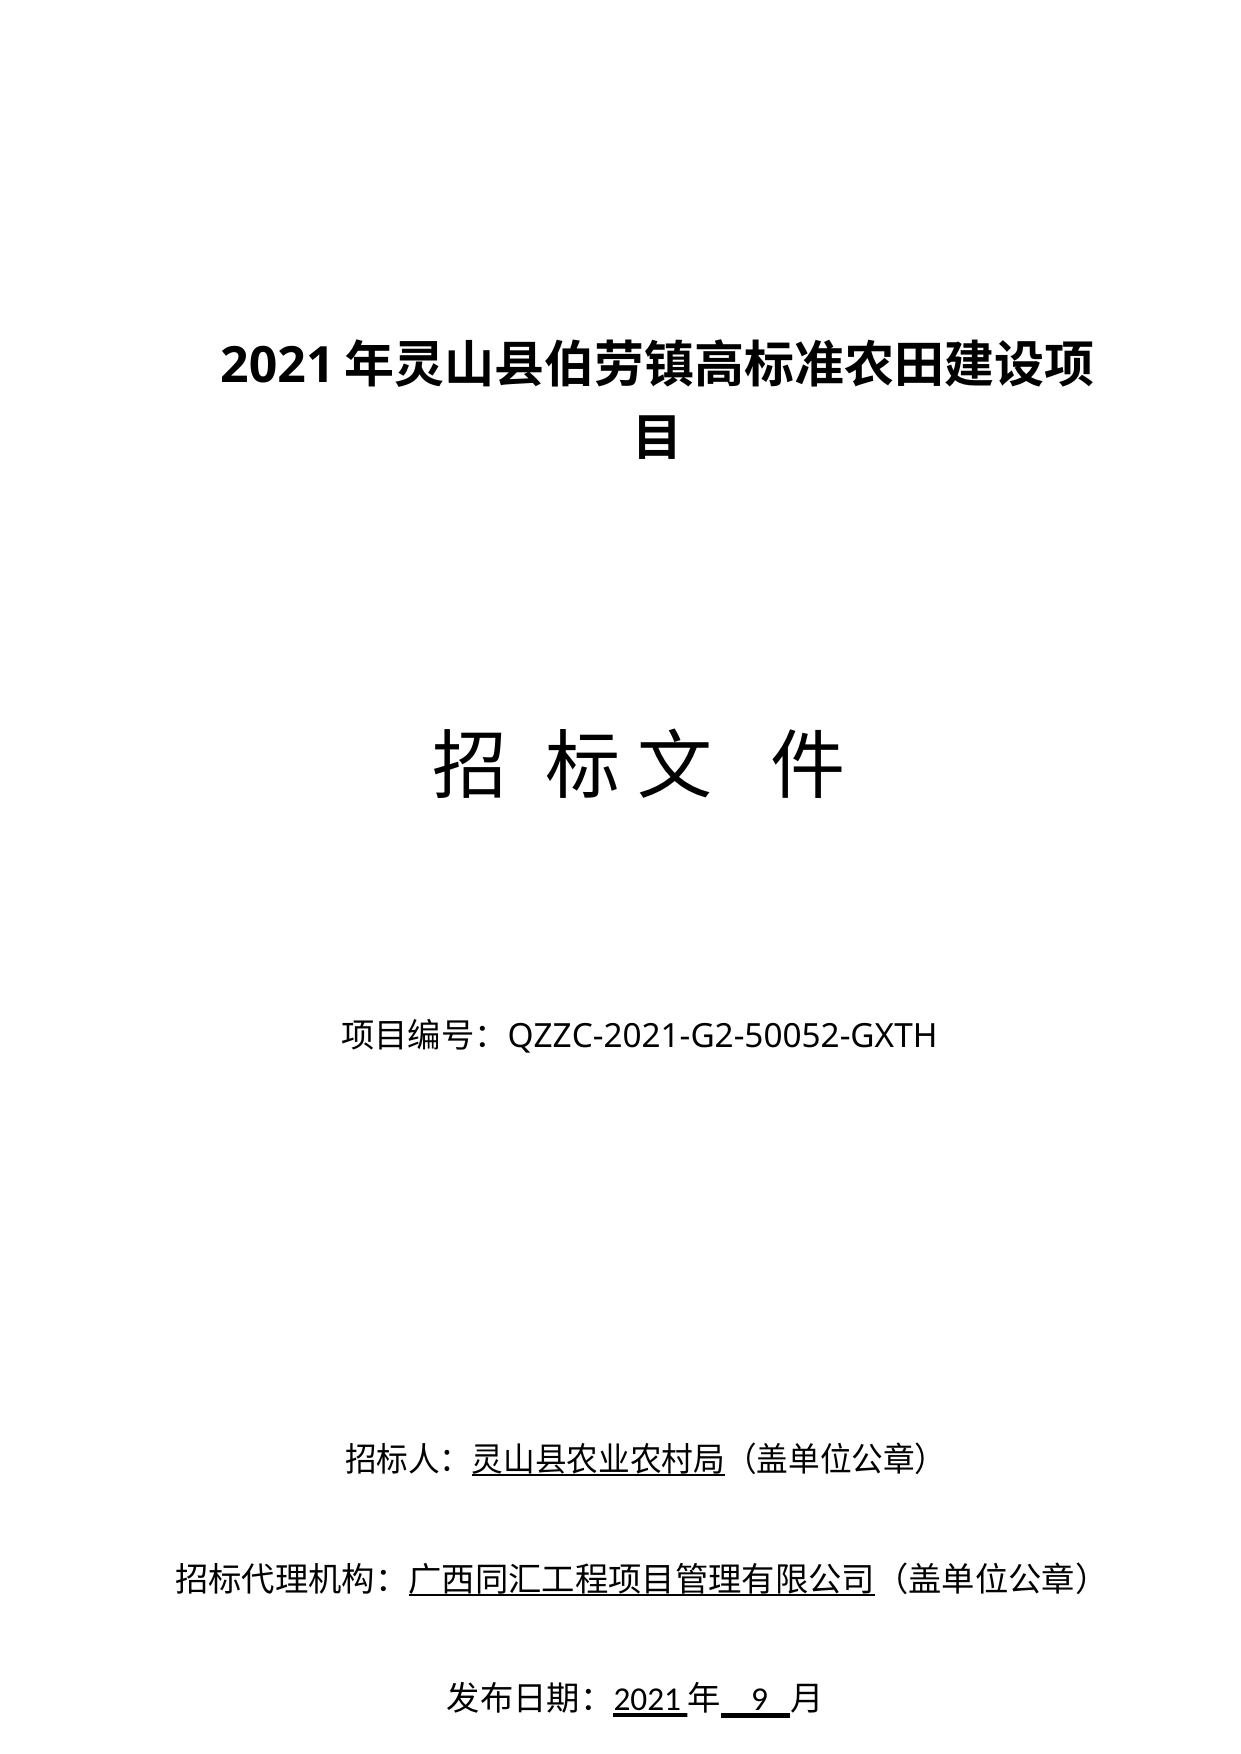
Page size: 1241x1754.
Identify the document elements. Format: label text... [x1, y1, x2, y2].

text 招标人：灵山县农业农村局（盖单位公章） [345, 1433, 1117, 1481]
text 项目编号：QZZC-2021-G2-50052-GXTH [175, 1008, 1103, 1057]
text 发布日期：2021年 9 月 [447, 1672, 1117, 1720]
text 2021年灵山县伯劳镇高标准农田建设项目 [197, 324, 1117, 470]
text 招标代理机构：广西同汇工程项目管理有限公司（盖单位公章） [175, 1552, 1117, 1601]
text 招 标 文 件 [175, 724, 1103, 809]
